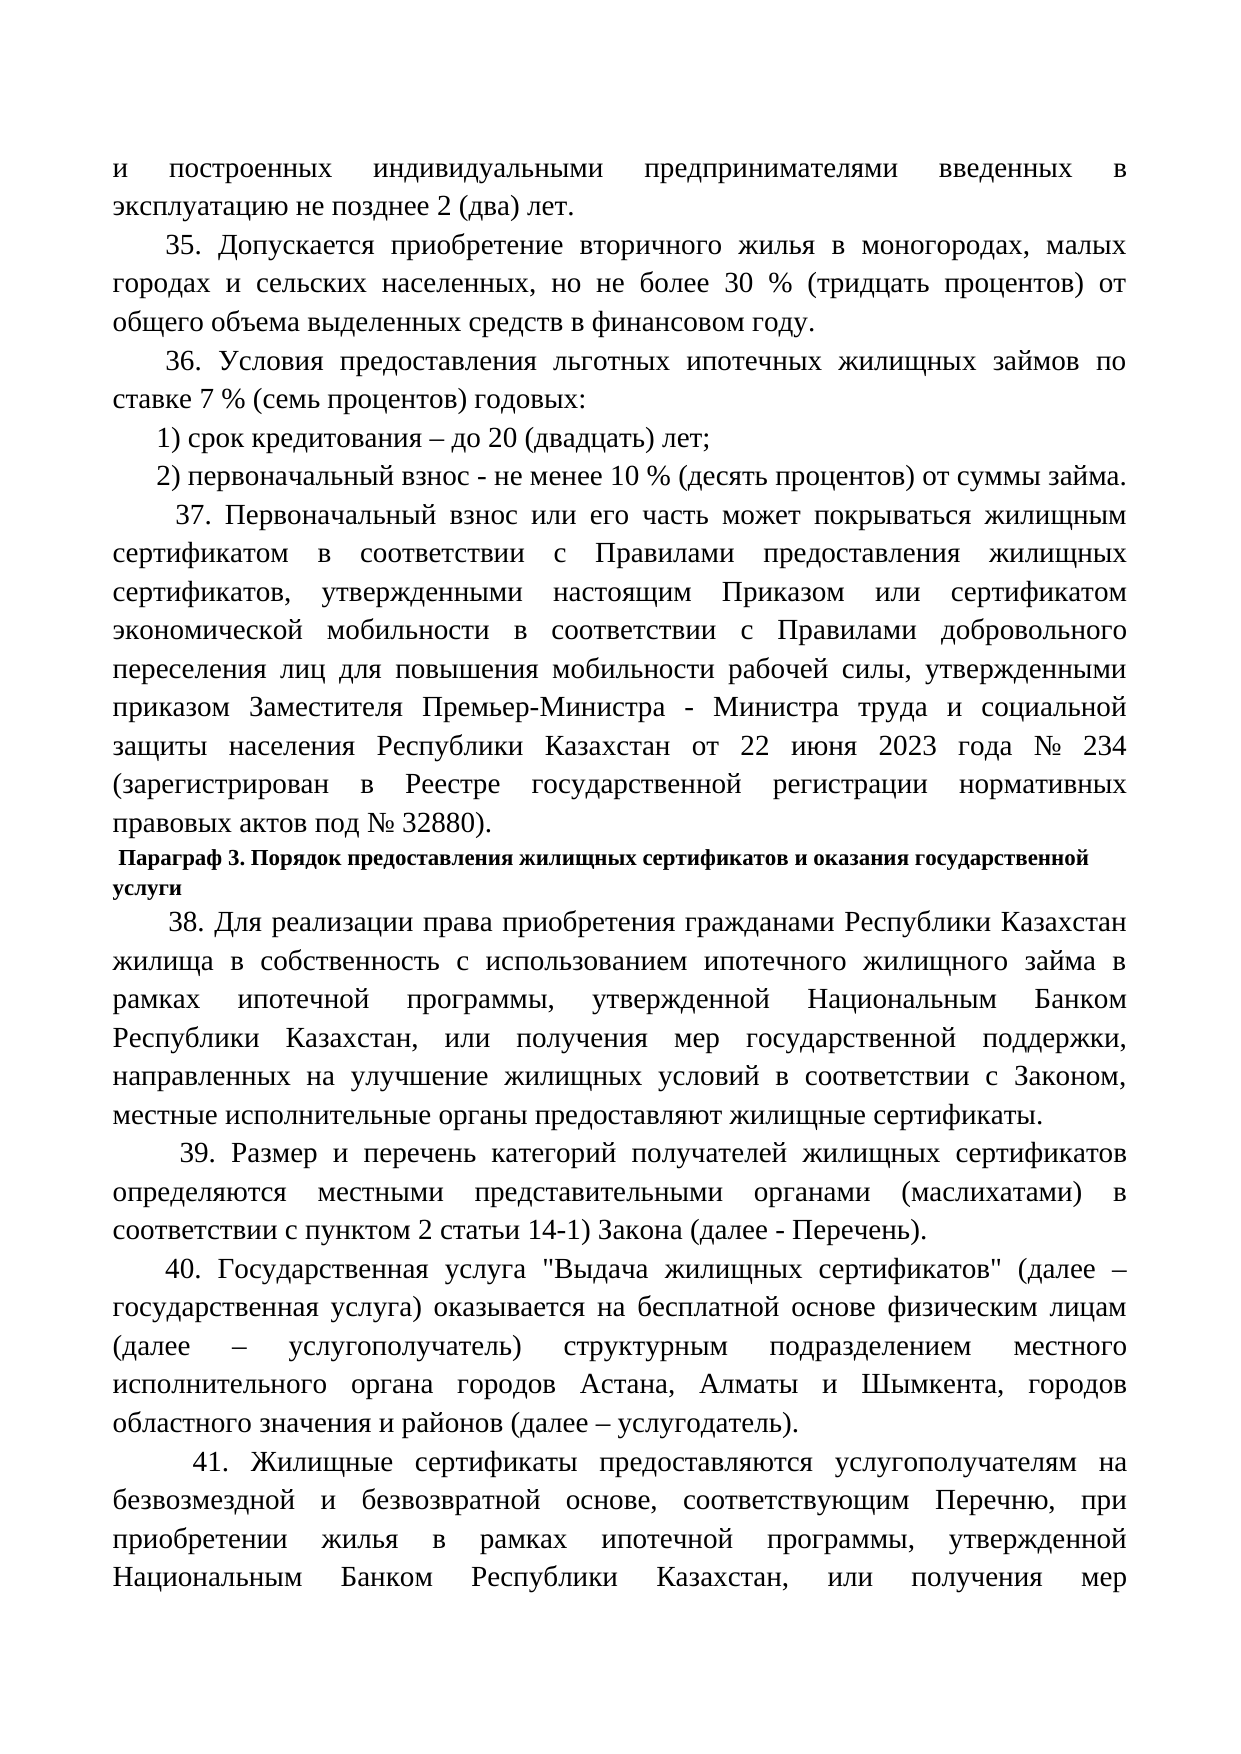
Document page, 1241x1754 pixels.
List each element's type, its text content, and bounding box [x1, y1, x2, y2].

text 40. Государственная услуга "Выдача жилищных сертификатов" (далее – государственная услуга) оказывается на бесплатной основе физическим лицам (далее – услугополучатель) структурным подразделением местного исполнительного органа городов Астана, Алматы и Шымкента, городов областного значения и районов (далее – услугодатель). [112, 1251, 1128, 1439]
text 39. Размер и перечень категорий получателей жилищных сертификатов определяются местными представительными органами (маслихатами) в соответствии с пунктом 2 статьи 14-1) Закона (далее - Перечень). [112, 1135, 1128, 1246]
text Параграф 3. Порядок предоставления жилищных сертификатов и оказания государственной услуги [112, 844, 1128, 900]
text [112, 150, 1128, 222]
text 1) срок кредитования – до 20 (двадцать) лет; [112, 420, 1128, 453]
text 38. Для реализации права приобретения гражданами Республики Казахстан жилища в собственность с использованием ипотечного жилищного займа в рамках ипотечной программы, утвержденной Национальным Банком Республики Казахстан, или получения мер государственной поддержки, направленных на улучшение жилищных условий в соответствии с Законом, местные исполнительные органы предоставляют жилищные сертификаты. [112, 904, 1128, 1130]
text 36. Условия предоставления льготных ипотечных жилищных займов по ставке 7 % (семь процентов) годовых: [112, 343, 1128, 415]
text 35. Допускается приобретение вторичного жилья в моногородах, малых городах и сельских населенных, но не более 30 % (тридцать процентов) от общего объема выделенных средств в финансовом году. [112, 227, 1128, 338]
text 2) первоначальный взнос - не менее 10 % (десять процентов) от суммы займа. [112, 458, 1128, 492]
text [112, 1444, 1128, 1593]
text 37. Первоначальный взнос или его часть может покрываться жилищным сертификатом в соответствии с Правилами предоставления жилищных сертификатов, утвержденными настоящим Приказом или сертификатом экономической мобильности в соответствии с Правилами добровольного переселения лиц для повышения мобильности рабочей силы, утвержденными приказом Заместителя Премьер-Министра - Министра труда и социальной защиты населения Республики Казахстан от 22 июня 2023 года № 234 (зарегистрирован в Реестре государственной регистрации нормативных правовых актов под № 32880). [112, 497, 1128, 839]
